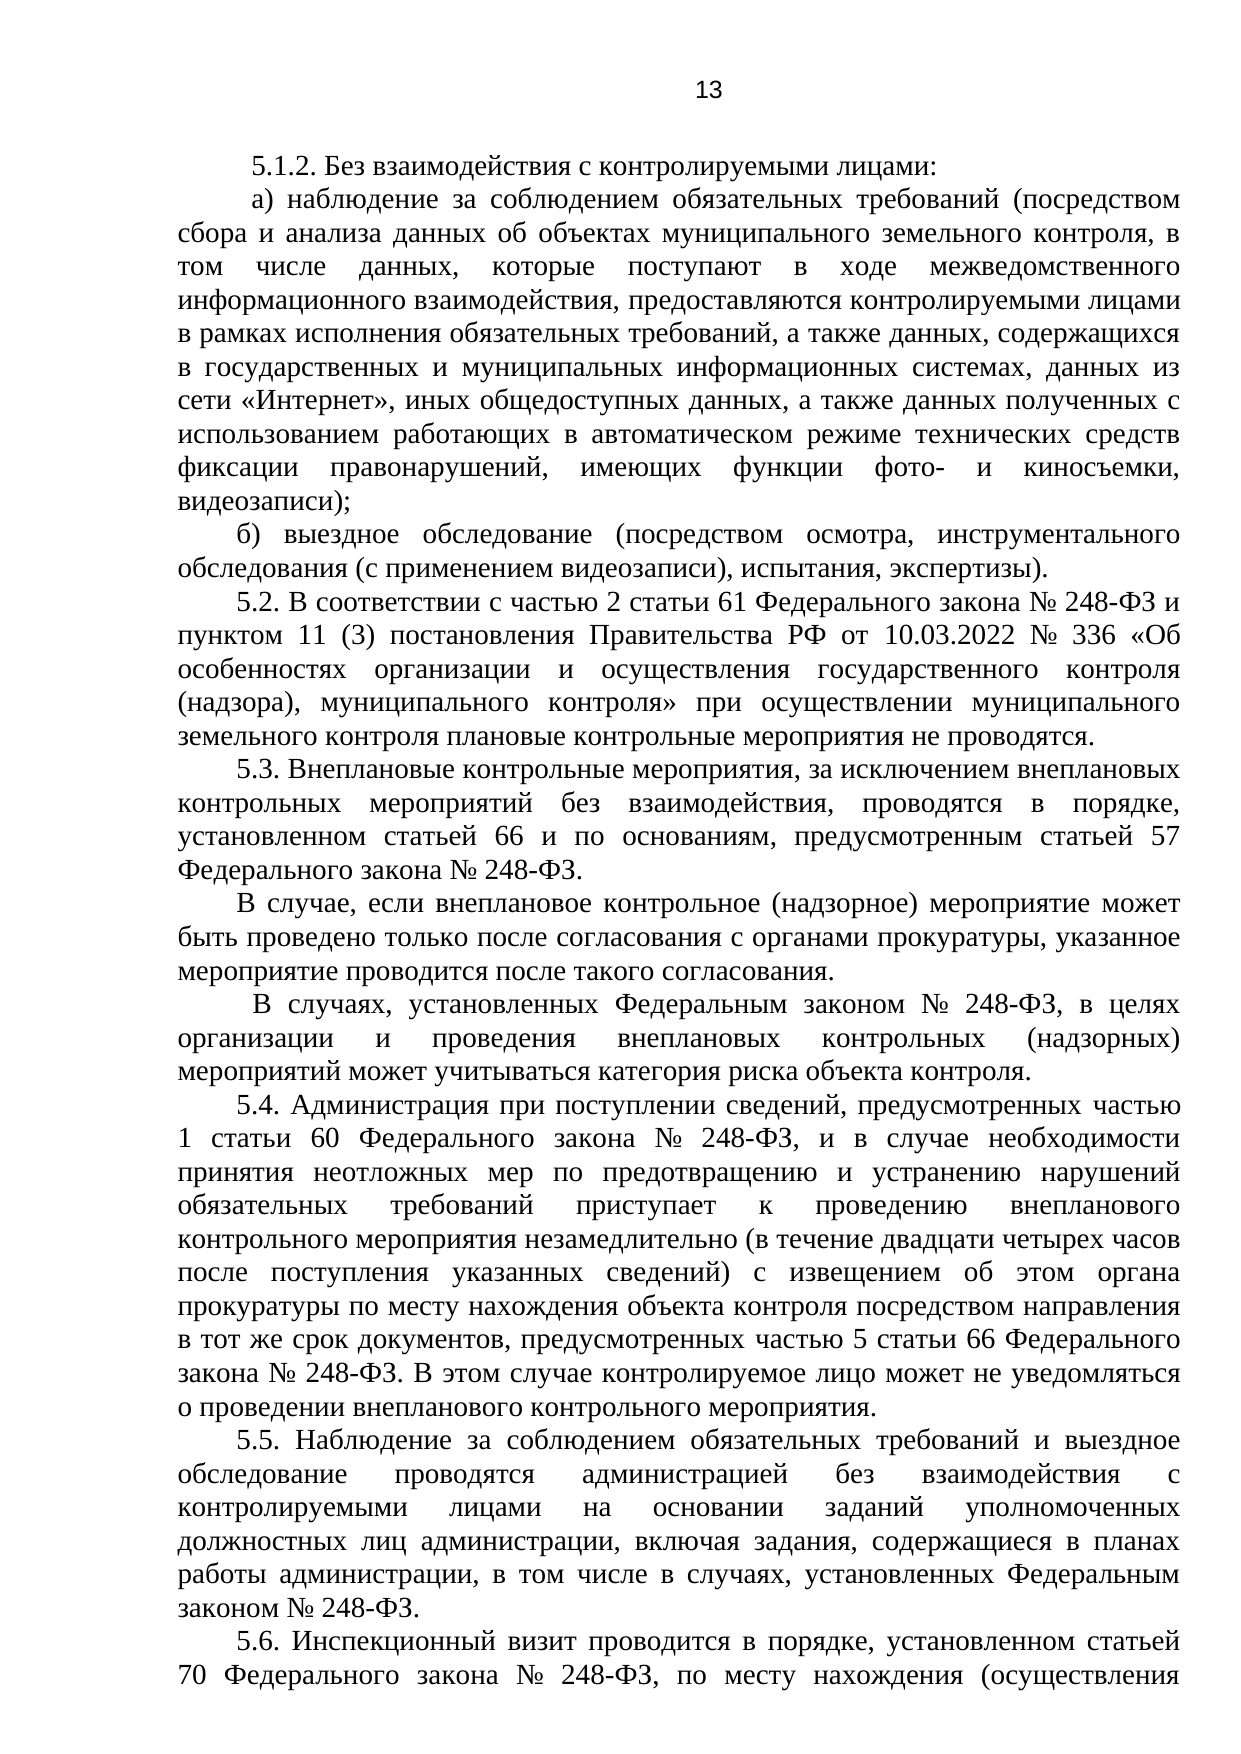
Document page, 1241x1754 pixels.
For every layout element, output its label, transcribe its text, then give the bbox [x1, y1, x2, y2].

text 5.3. Внеплановые контрольные мероприятия, за исключением внеплановых контрольных мероприятий без взаимодействия, проводятся в порядке, установленном статьей 66 и по основаниям, предусмотренным статьей 57 Федерального закона № 248-ФЗ. [177, 751, 1181, 886]
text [177, 1623, 1181, 1691]
text а) наблюдение за соблюдением обязательных требований (посредством сбора и анализа данных об объектах муниципального земельного контроля, в том числе данных, которые поступают в ходе межведомственного информационного взаимодействия, предоставляются контролируемыми лицами в рамках исполнения обязательных требований, а также данных, содержащихся в государственных и муниципальных информационных системах, данных из сети «Интернет», иных общедоступных данных, а также данных полученных с использованием работающих в автоматическом режиме технических средств фиксации правонарушений, имеющих функции фото- и киносъемки, видеозаписи); [177, 181, 1181, 315]
text б) выездное обследование (посредством осмотра, инструментального обследования (с применением видеозаписи), испытания, экспертизы). [177, 517, 1181, 584]
text 5.1.2. Без взаимодействия с контролируемыми лицами: [177, 148, 1181, 181]
text 5.5. Наблюдение за соблюдением обязательных требований и выездное обследование проводятся администрацией без взаимодействия с контролируемыми лицами на основании заданий уполномоченных должностных лиц администрации, включая задания, содержащиеся в планах работы администрации, в том числе в случаях, установленных Федеральным законом № 248-ФЗ. [177, 1422, 1181, 1623]
text В случае, если внеплановое контрольное (надзорное) мероприятие может быть проведено только после согласования с органами прокуратуры, указанное мероприятие проводится после такого согласования. [177, 886, 1181, 986]
text 5.4. Администрация при поступлении сведений, предусмотренных частью 1 статьи 60 Федерального закона № 248-ФЗ, и в случае необходимости принятия неотложных мер по предотвращению и устранению нарушений обязательных требований приступает к проведению внепланового контрольного мероприятия незамедлительно (в течение двадцати четырех часов после поступления указанных сведений) с извещением об этом органа прокуратуры по месту нахождения объекта контроля посредством направления в тот же срок документов, предусмотренных частью 5 статьи 66 Федерального закона № 248-ФЗ. В этом случае контролируемое лицо может не уведомляться о проведении внепланового контрольного мероприятия. [177, 1087, 1181, 1422]
text 5.2. В соответствии с частью 2 статьи 61 Федерального закона № 248-ФЗ и пунктом 11 (3) постановления Правительства РФ от 10.03.2022 № 336 «Об особенностях организации и осуществления государственного контроля (надзора), муниципального контроля» при осуществлении муниципального земельного контроля плановые контрольные мероприятия не проводятся. [177, 584, 1181, 751]
text В случаях, установленных Федеральным законом № 248-ФЗ, в целях организации и проведения внеплановых контрольных (надзорных) мероприятий может учитываться категория риска объекта контроля. [177, 986, 1181, 1087]
